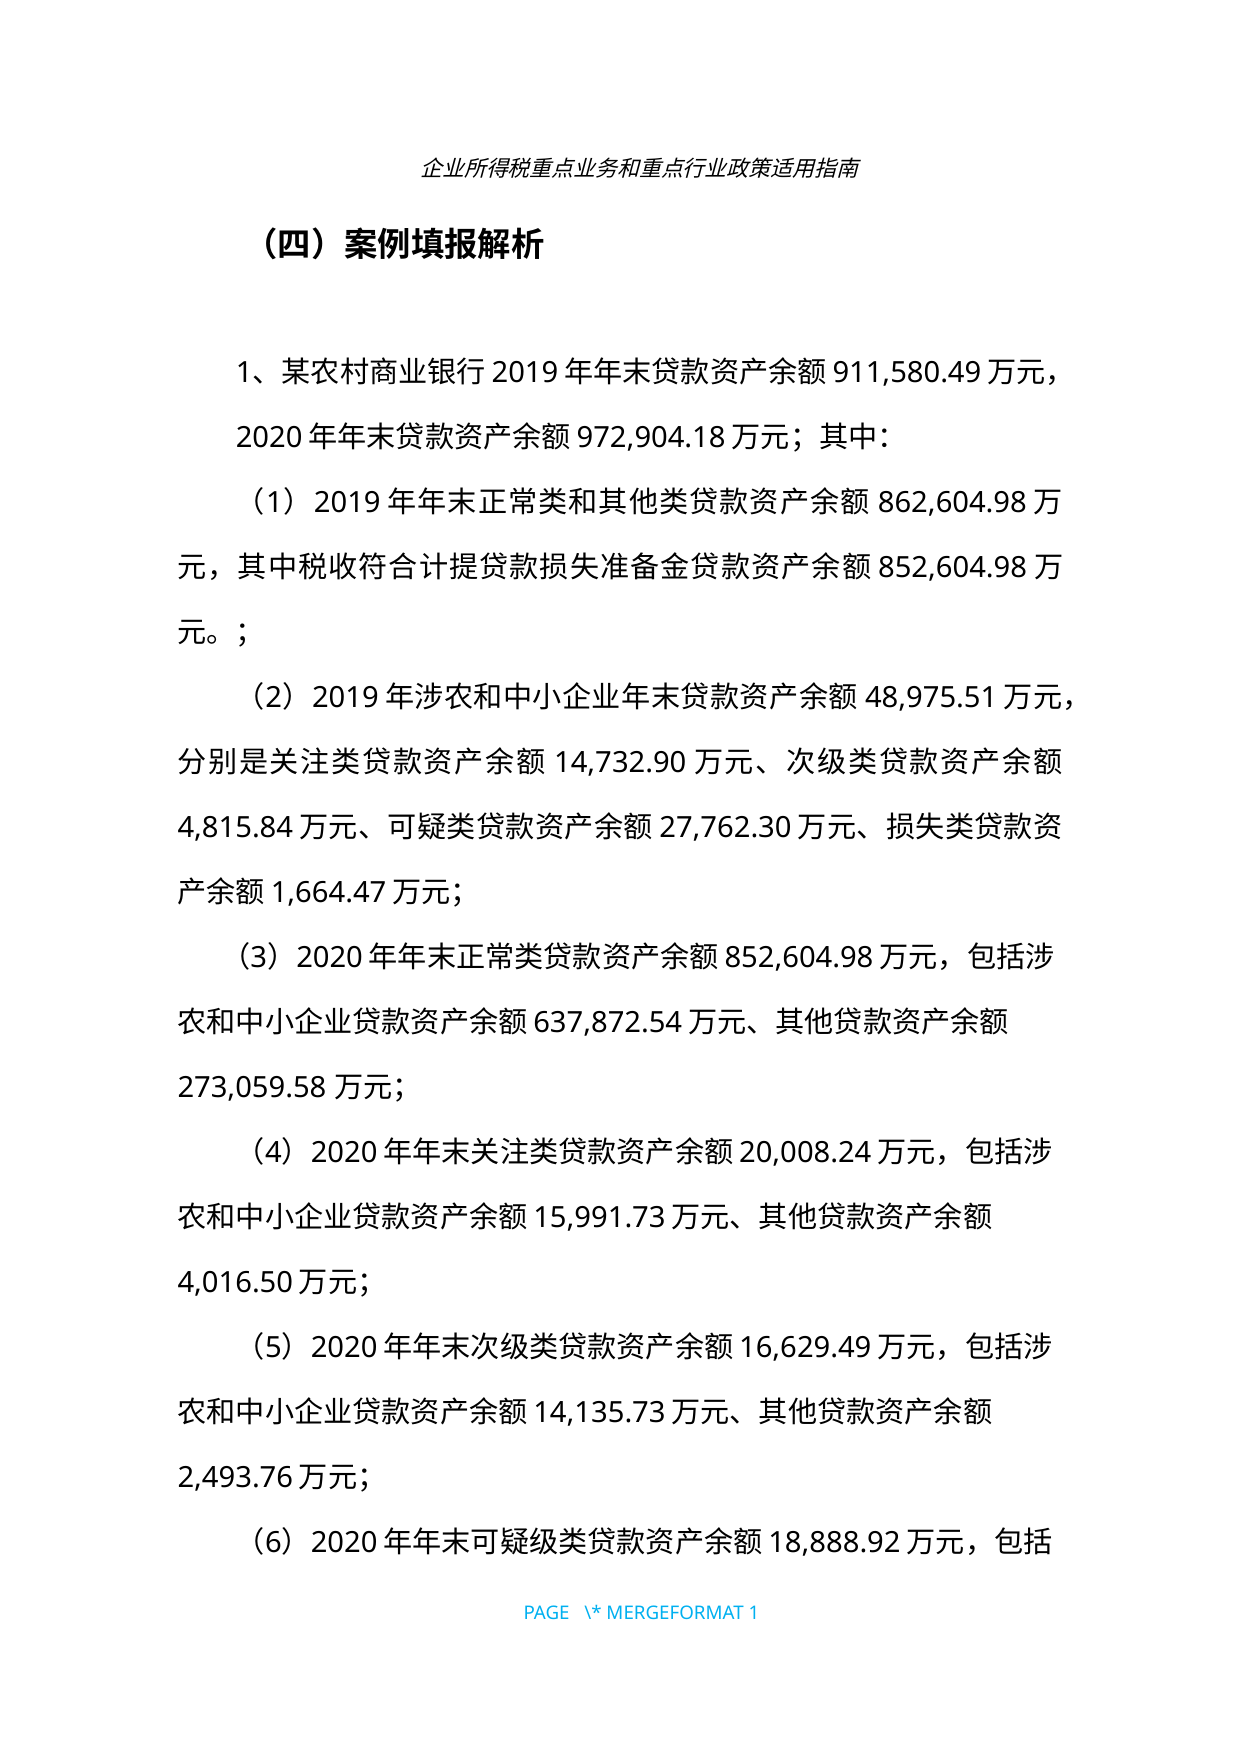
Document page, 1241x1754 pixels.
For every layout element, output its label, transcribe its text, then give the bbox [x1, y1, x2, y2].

subtitle （四）案例填报解析 [177, 210, 1063, 275]
text （4）2020年年末关注类贷款资产余额20,008.24万元，包括涉农和中小企业贷款资产余额15,991.73万元、其他贷款资产余额4,016.50万元； [177, 1117, 1063, 1312]
text （2）2019年涉农和中小企业年末贷款资产余额48,975.51万元，分别是关注类贷款资产余额14,732.90万元、次级类贷款资产余额4,815.84万元、可疑类贷款资产余额27,762.30万元、损失类贷款资产余额1,664.47万元； [177, 662, 1063, 922]
text （1）2019年年末正常类和其他类贷款资产余额862,604.98万元，其中税收符合计提贷款损失准备金贷款资产余额852,604.98万元。； [177, 467, 1063, 662]
text 1、某农村商业银行2019年年末贷款资产余额911,580.49万元， [177, 337, 1063, 402]
text （3）2020年年末正常类贷款资产余额852,604.98万元，包括涉农和中小企业贷款资产余额637,872.54万元、其他贷款资产余额273,059.58 万元； [177, 922, 1063, 1117]
text （5）2020年年末次级类贷款资产余额16,629.49万元，包括涉农和中小企业贷款资产余额14,135.73万元、其他贷款资产余额2,493.76万元； [177, 1312, 1063, 1507]
text 2020年年末贷款资产余额972,904.18万元；其中： [177, 402, 1063, 467]
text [177, 1507, 1063, 1572]
